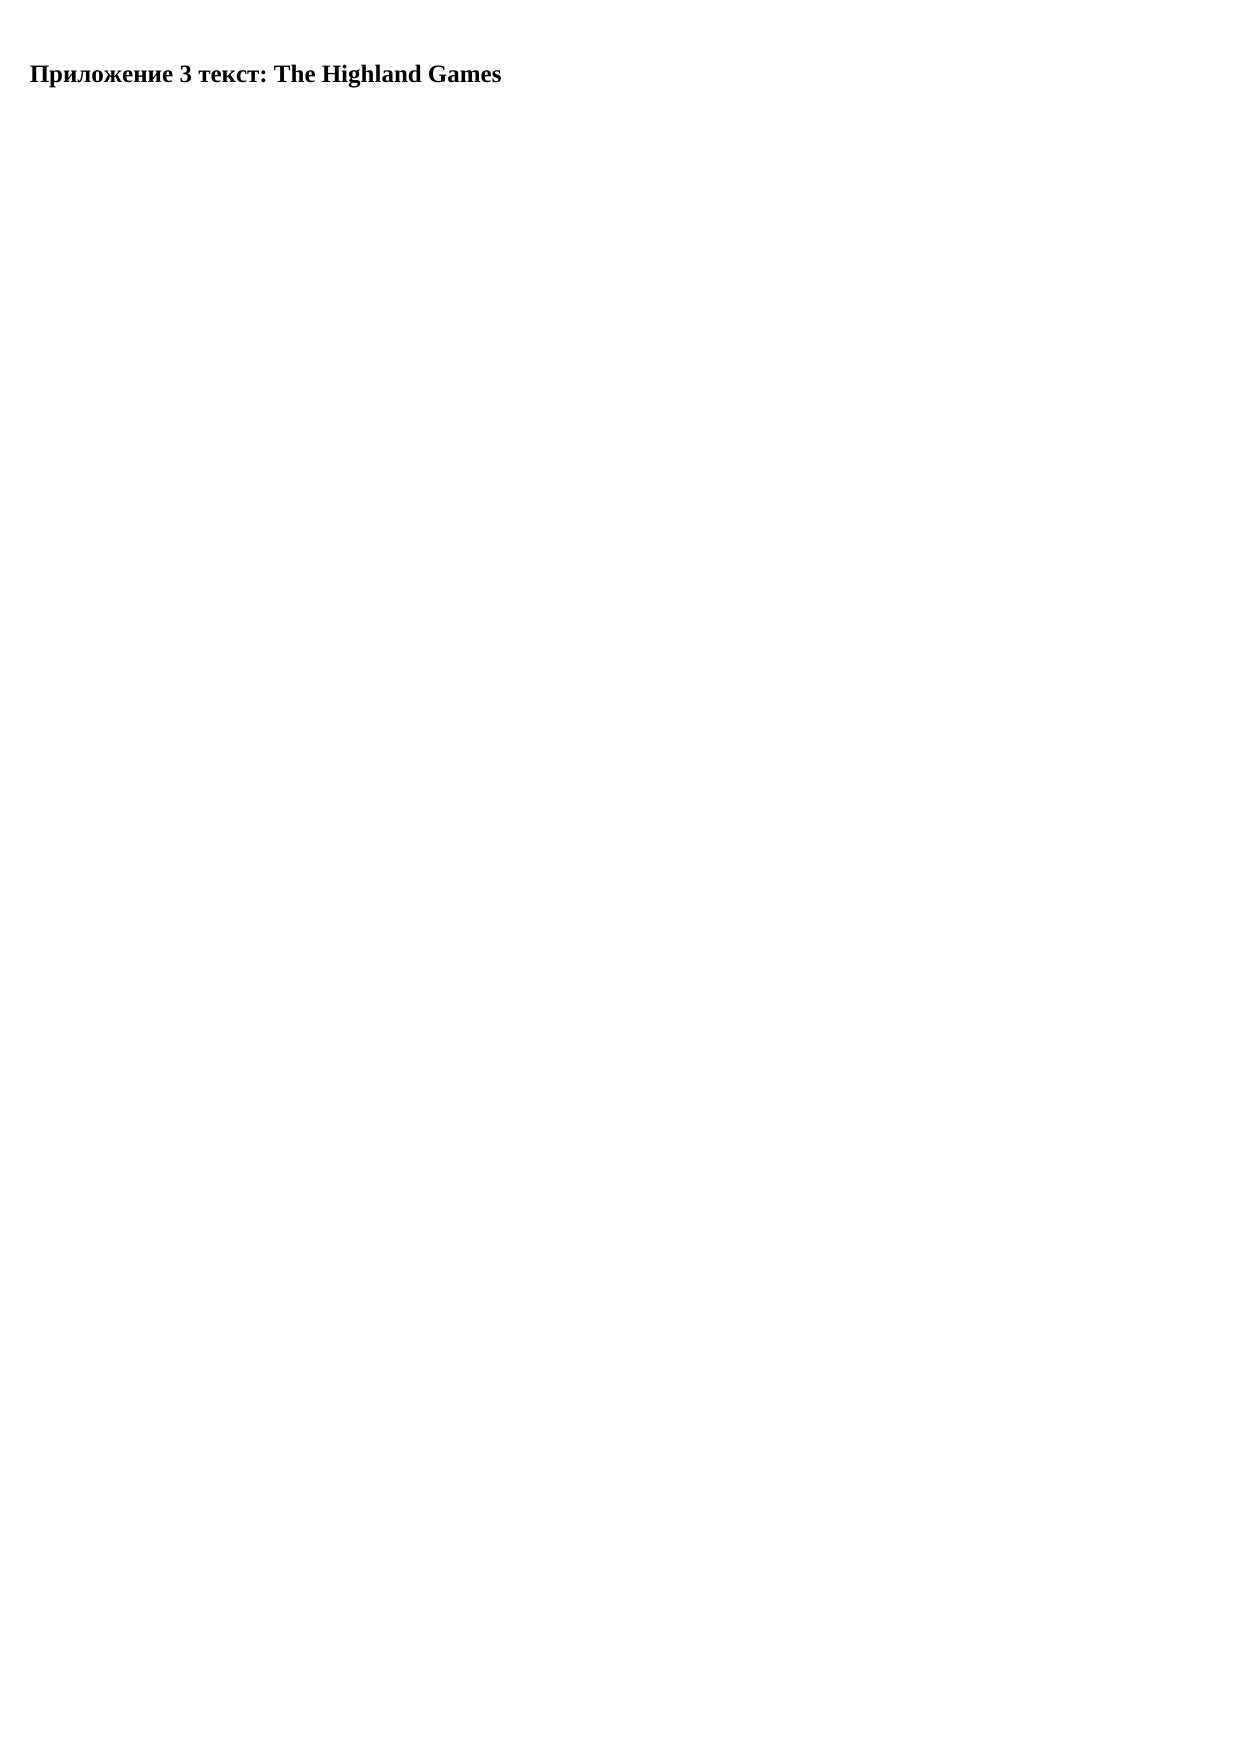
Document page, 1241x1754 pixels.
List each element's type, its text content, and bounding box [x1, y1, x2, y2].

text Приложение 3 текст: The Highland Games [29, 59, 1211, 88]
